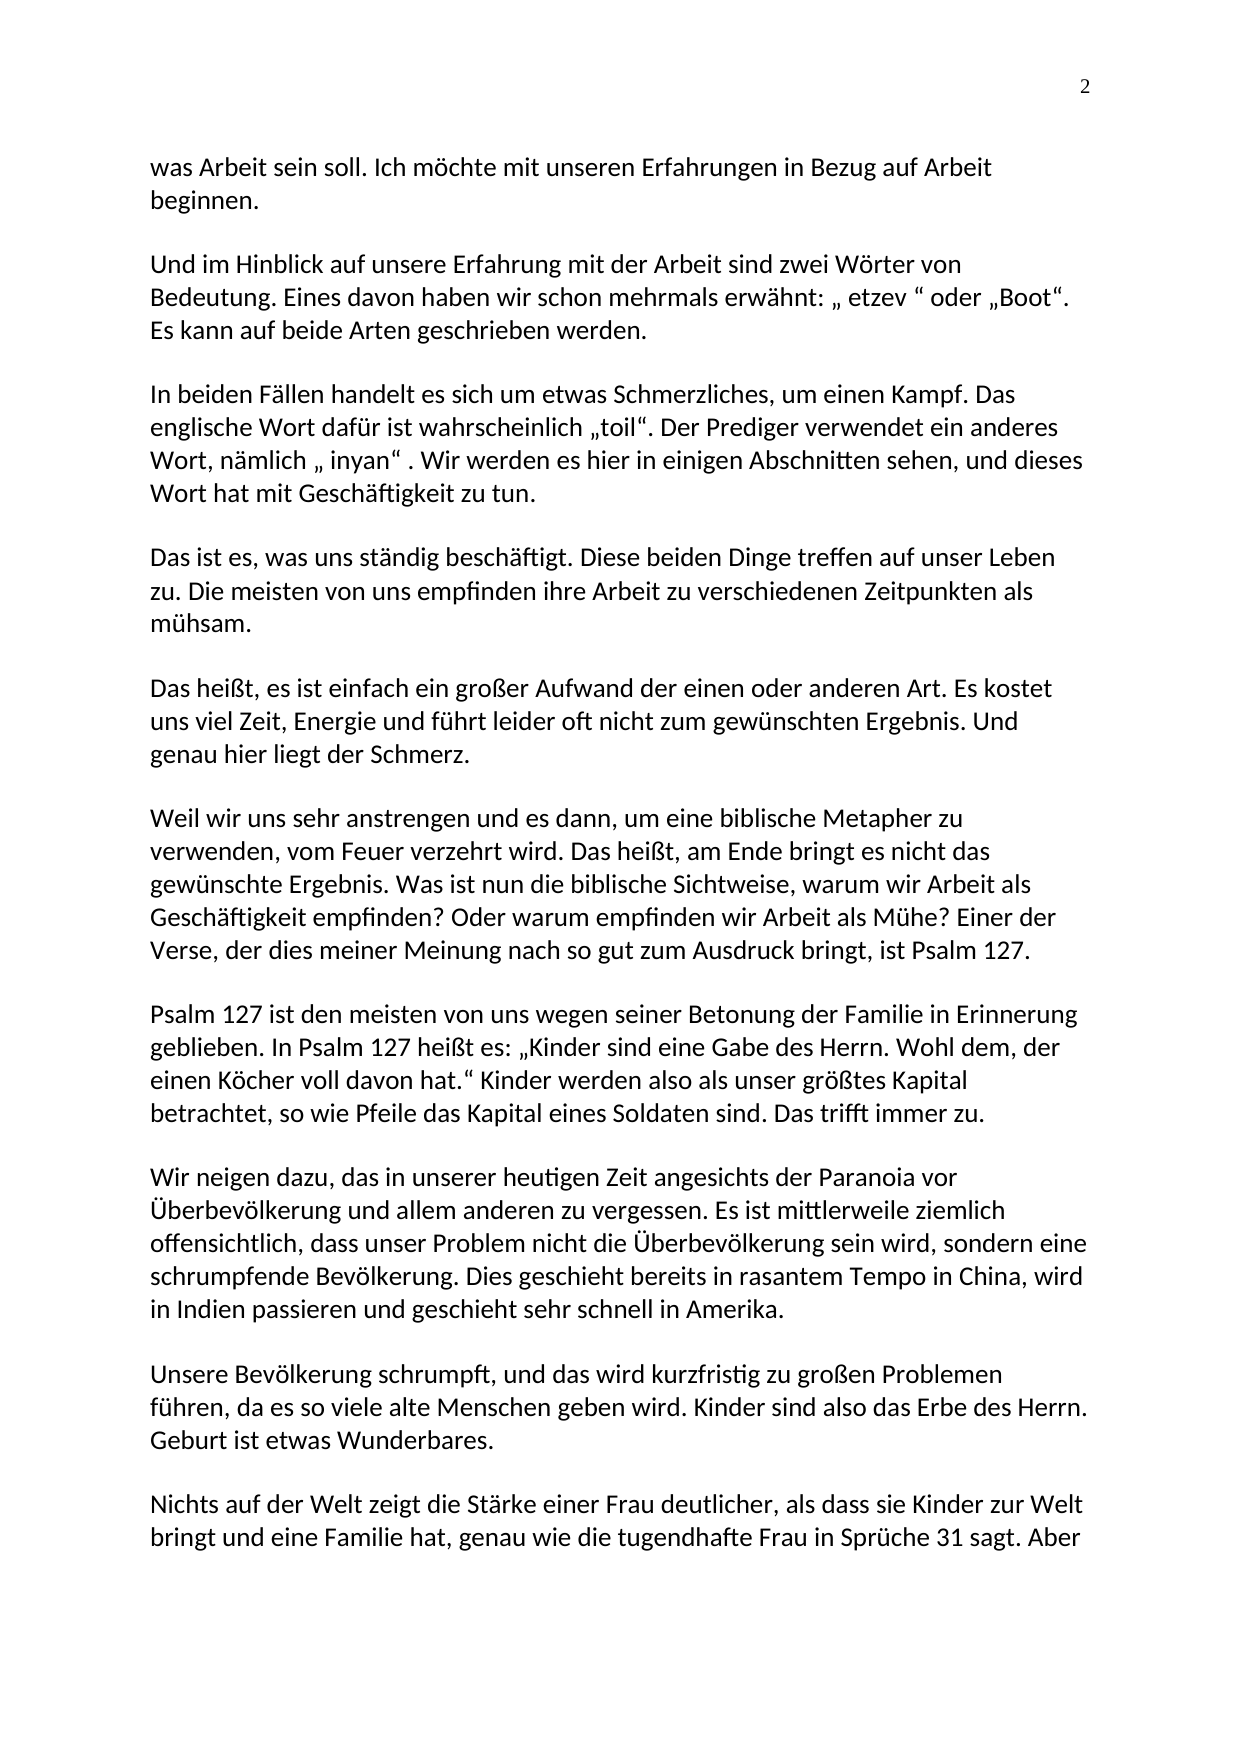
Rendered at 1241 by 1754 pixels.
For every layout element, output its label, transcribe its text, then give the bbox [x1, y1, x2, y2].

text Wir neigen dazu, das in unserer heutigen Zeit angesichts der Paranoia vor Überbevölkerung und allem anderen zu vergessen. Es ist mittlerweile ziemlich offensichtlich, dass unser Problem nicht die Überbevölkerung sein wird, sondern eine schrumpfende Bevölkerung. Dies geschieht bereits in rasantem Tempo in China, wird in Indien passieren und geschieht sehr schnell in Amerika. [150, 1161, 1090, 1326]
text Und im Hinblick auf unsere Erfahrung mit der Arbeit sind zwei Wörter von Bedeutung. Eines davon haben wir schon mehrmals erwähnt: „ etzev “ oder „Boot“. Es kann auf beide Arten geschrieben werden. [150, 247, 1090, 346]
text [150, 1487, 1090, 1553]
text Unsere Bevölkerung schrumpft, und das wird kurzfristig zu großen Problemen führen, da es so viele alte Menschen geben wird. Kinder sind also das Erbe des Herrn. Geburt ist etwas Wunderbares. [150, 1357, 1090, 1456]
text Psalm 127 ist den meisten von uns wegen seiner Betonung der Familie in Erinnerung geblieben. In Psalm 127 heißt es: „Kinder sind eine Gabe des Herrn. Wohl dem, der einen Köcher voll davon hat.“ Kinder werden also als unser größtes Kapital betrachtet, so wie Pfeile das Kapital eines Soldaten sind. Das trifft immer zu. [150, 997, 1090, 1129]
text Das ist es, was uns ständig beschäftigt. Diese beiden Dinge treffen auf unser Leben zu. Die meisten von uns empfinden ihre Arbeit zu verschiedenen Zeitpunkten als mühsam. [150, 541, 1090, 640]
text Das heißt, es ist einfach ein großer Aufwand der einen oder anderen Art. Es kostet uns viel Zeit, Energie und führt leider oft nicht zum gewünschten Ergebnis. Und genau hier liegt der Schmerz. [150, 671, 1090, 770]
text Weil wir uns sehr anstrengen und es dann, um eine biblische Metapher zu verwenden, vom Feuer verzehrt wird. Das heißt, am Ende bringt es nicht das gewünschte Ergebnis. Was ist nun die biblische Sichtweise, warum wir Arbeit als Geschäftigkeit empfinden? Oder warum empfinden wir Arbeit als Mühe? Einer der Verse, der dies meiner Meinung nach so gut zum Ausdruck bringt, ist Psalm 127. [150, 801, 1090, 966]
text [150, 150, 1090, 216]
text In beiden Fällen handelt es sich um etwas Schmerzliches, um einen Kampf. Das englische Wort dafür ist wahrscheinlich „toil“. Der Prediger verwendet ein anderes Wort, nämlich „ inyan“ . Wir werden es hier in einigen Abschnitten sehen, und dieses Wort hat mit Geschäftigkeit zu tun. [150, 377, 1090, 509]
